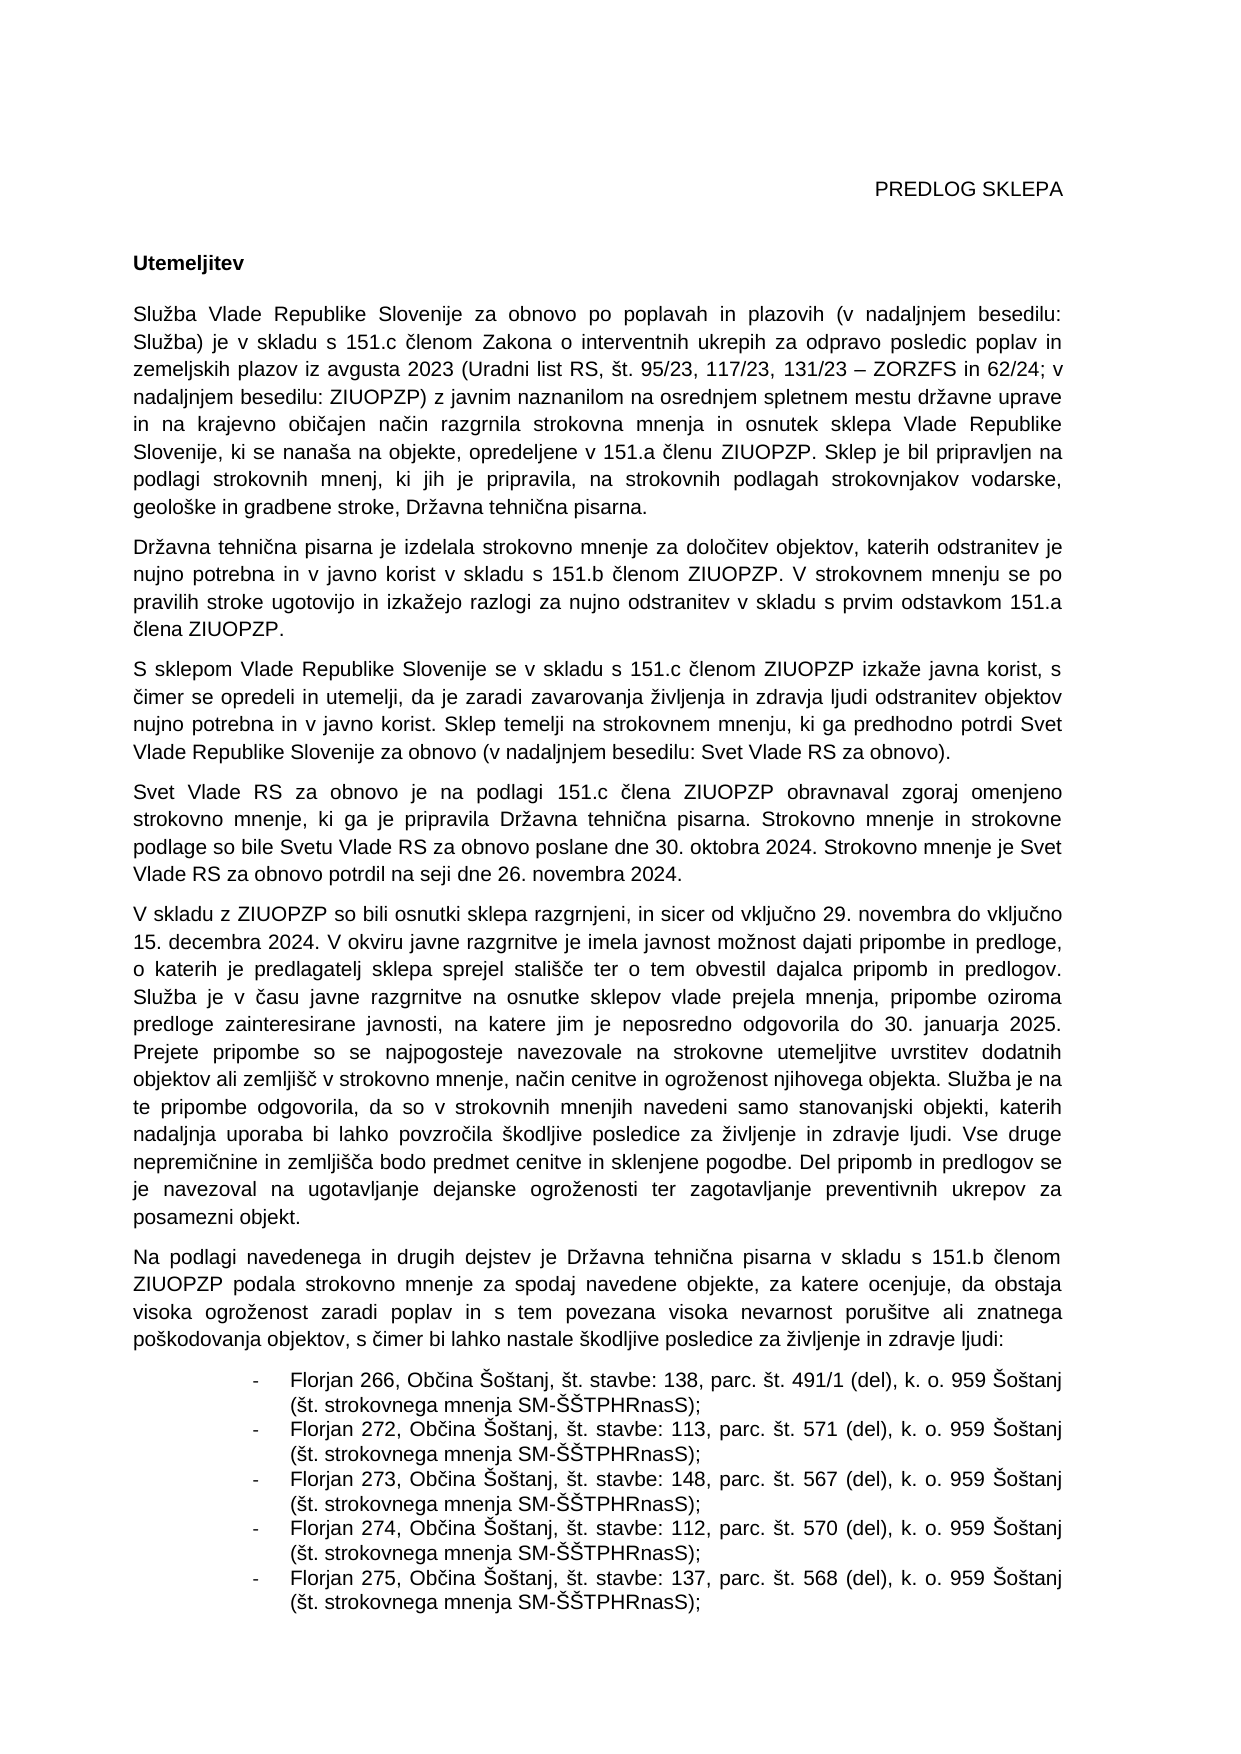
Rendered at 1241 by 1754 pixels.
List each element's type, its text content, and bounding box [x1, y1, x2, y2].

text S sklepom Vlade Republike Slovenije se v skladu s 151.c členom ZIUOPZP izkaže javna korist, s čimer se opredeli in utemelji, da je zaradi zavarovanja življenja in zdravja ljudi odstranitev objektov nujno potrebna in v javno korist. Sklep temelji na strokovnem mnenju, ki ga predhodno potrdi Svet Vlade Republike Slovenije za obnovo (v nadaljnjem besedilu: Svet Vlade RS za obnovo). [133, 736, 1063, 764]
text V skladu z ZIUOPZP so bili osnutki sklepa razgrnjeni, in sicer od vključno 29. novembra do vključno 15. decembra 2024. V okviru javne razgrnitve je imela javnost možnost dajati pripombe in predloge, o katerih je predlagatelj sklepa sprejel stališče ter o tem obvestil dajalca pripomb in predlogov. Služba je v času javne razgrnitve na osnutke sklepov vlade prejela mnenja, pripombe oziroma predloge zainteresirane javnosti, na katere jim je neposredno odgovorila do 30. januarja 2025. Prejete pripombe so se najpogosteje navezovale na strokovne utemeljitve uvrstitev dodatnih objektov ali zemljišč v strokovno mnenje, način cenitve in ogroženost njihovega objekta. Služba je na te pripombe odgovorila, da so v strokovnih mnenjih navedeni samo stanovanjski objekti, katerih nadaljnja uporaba bi lahko povzročila škodljive posledice za življenje in zdravje ljudi. Vse druge nepremičnine in zemljišča bodo predmet cenitve in sklenjene pogodbe. Del pripomb in predlogov se je navezoval na ugotavljanje dejanske ogroženosti ter zagotavljanje preventivnih ukrepov za posamezni objekt. [133, 981, 1063, 1229]
text Služba Vlade Republike Slovenije za obnovo po poplavah in plazovih (v nadaljnjem besedilu: Služba) je v skladu s 151.c členom Zakona o interventnih ukrepih za odpravo posledic poplav in zemeljskih plazov iz avgusta 2023 (Uradni list RS, št. 95/23, 117/23, 131/23 – ZORZFS in 62/24; v nadaljnjem besedilu: ZIUOPZP) z javnim naznanilom na osrednjem spletnem mestu državne uprave in na krajevno običajen način razgrnila strokovna mnenja in osnutek sklepa Vlade Republike Slovenije, ki se nanaša na objekte, opredeljene v 151.a členu ZIUOPZP. Sklep je bil pripravljen na podlagi strokovnih mnenj, ki jih je pripravila, na strokovnih podlagah strokovnjakov vodarske, geološke in gradbene stroke, Državna tehnična pisarna. [133, 436, 1063, 519]
list Florjan 273, Občina Šoštanj, št. stavbe: 148, parc. št. 567 (del), k. o. 959 Šoštanj (št. strokovnega mnenja SM-ŠŠTPHRnasS); [252, 1466, 1063, 1515]
list Florjan 266, Občina Šoštanj, št. stavbe: 138, parc. št. 491/1 (del), k. o. 959 Šoštanj (št. strokovnega mnenja SM-ŠŠTPHRnasS); [252, 1367, 1063, 1417]
text Utemeljitev [133, 251, 1063, 275]
list Florjan 272, Občina Šoštanj, št. stavbe: 113, parc. št. 571 (del), k. o. 959 Šoštanj (št. strokovnega mnenja SM-ŠŠTPHRnasS); [252, 1417, 1063, 1466]
list Florjan 275, Občina Šoštanj, št. stavbe: 137, parc. št. 568 (del), k. o. 959 Šoštanj (št. strokovnega mnenja SM-ŠŠTPHRnasS); [252, 1565, 1063, 1614]
text PREDLOG SKLEPA [177, 177, 1063, 201]
text Na podlagi navedenega in drugih dejstev je Državna tehnična pisarna v skladu s 151.b členom ZIUOPZP podala strokovno mnenje za spodaj navedene objekte, za katere ocenjuje, da obstaja visoka ogroženost zaradi poplav in s tem povezana visoka nevarnost porušitve ali znatnega poškodovanja objektov, s čimer bi lahko nastale škodljive posledice za življenje in zdravje ljudi: [133, 1245, 1063, 1351]
text S sklepom Vlade Republike Slovenije se v skladu s 151.c členom ZIUOPZP izkaže javna korist, s čimer se opredeli in utemelji, da je zaradi zavarovanja življenja in zdravja ljudi odstranitev objektov nujno potrebna in v javno korist. Sklep temelji na strokovnem mnenju, ki ga predhodno potrdi Svet Vlade Republike Slovenije za obnovo (v nadaljnjem besedilu: Svet Vlade RS za obnovo). [133, 657, 1063, 712]
list Florjan 274, Občina Šoštanj, št. stavbe: 112, parc. št. 570 (del), k. o. 959 Šoštanj (št. strokovnega mnenja SM-ŠŠTPHRnasS); [252, 1515, 1063, 1565]
text Državna tehnična pisarna je izdelala strokovno mnenje za določitev objektov, katerih odstranitev je nujno potrebna in v javno korist v skladu s 151.b členom ZIUOPZP. V strokovnem mnenju se po pravilih stroke ugotovijo in izkažejo razlogi za nujno odstranitev v skladu s prvim odstavkom 151.a člena ZIUOPZP. [133, 535, 1063, 641]
text Svet Vlade RS za obnovo je na podlagi 151.c člena ZIUOPZP obravnaval zgoraj omenjeno strokovno mnenje, ki ga je pripravila Državna tehnična pisarna. Strokovno mnenje in strokovne podlage so bile Svetu Vlade RS za obnovo poslane dne 30. oktobra 2024. Strokovno mnenje je Svet Vlade RS za obnovo potrdil na seji dne 26. novembra 2024. [133, 780, 1063, 886]
text Služba Vlade Republike Slovenije za obnovo po poplavah in plazovih (v nadaljnjem besedilu: Služba) je v skladu s 151.c členom Zakona o interventnih ukrepih za odpravo posledic poplav in zemeljskih plazov iz avgusta 2023 (Uradni list RS, št. 95/23, 117/23, 131/23 – ZORZFS in 62/24; v nadaljnjem besedilu: ZIUOPZP) z javnim naznanilom na osrednjem spletnem mestu državne uprave in na krajevno običajen način razgrnila strokovna mnenja in osnutek sklepa Vlade Republike Slovenije, ki se nanaša na objekte, opredeljene v 151.a členu ZIUOPZP. Sklep je bil pripravljen na podlagi strokovnih mnenj, ki jih je pripravila, na strokovnih podlagah strokovnjakov vodarske, geološke in gradbene stroke, Državna tehnična pisarna. [133, 302, 1063, 412]
